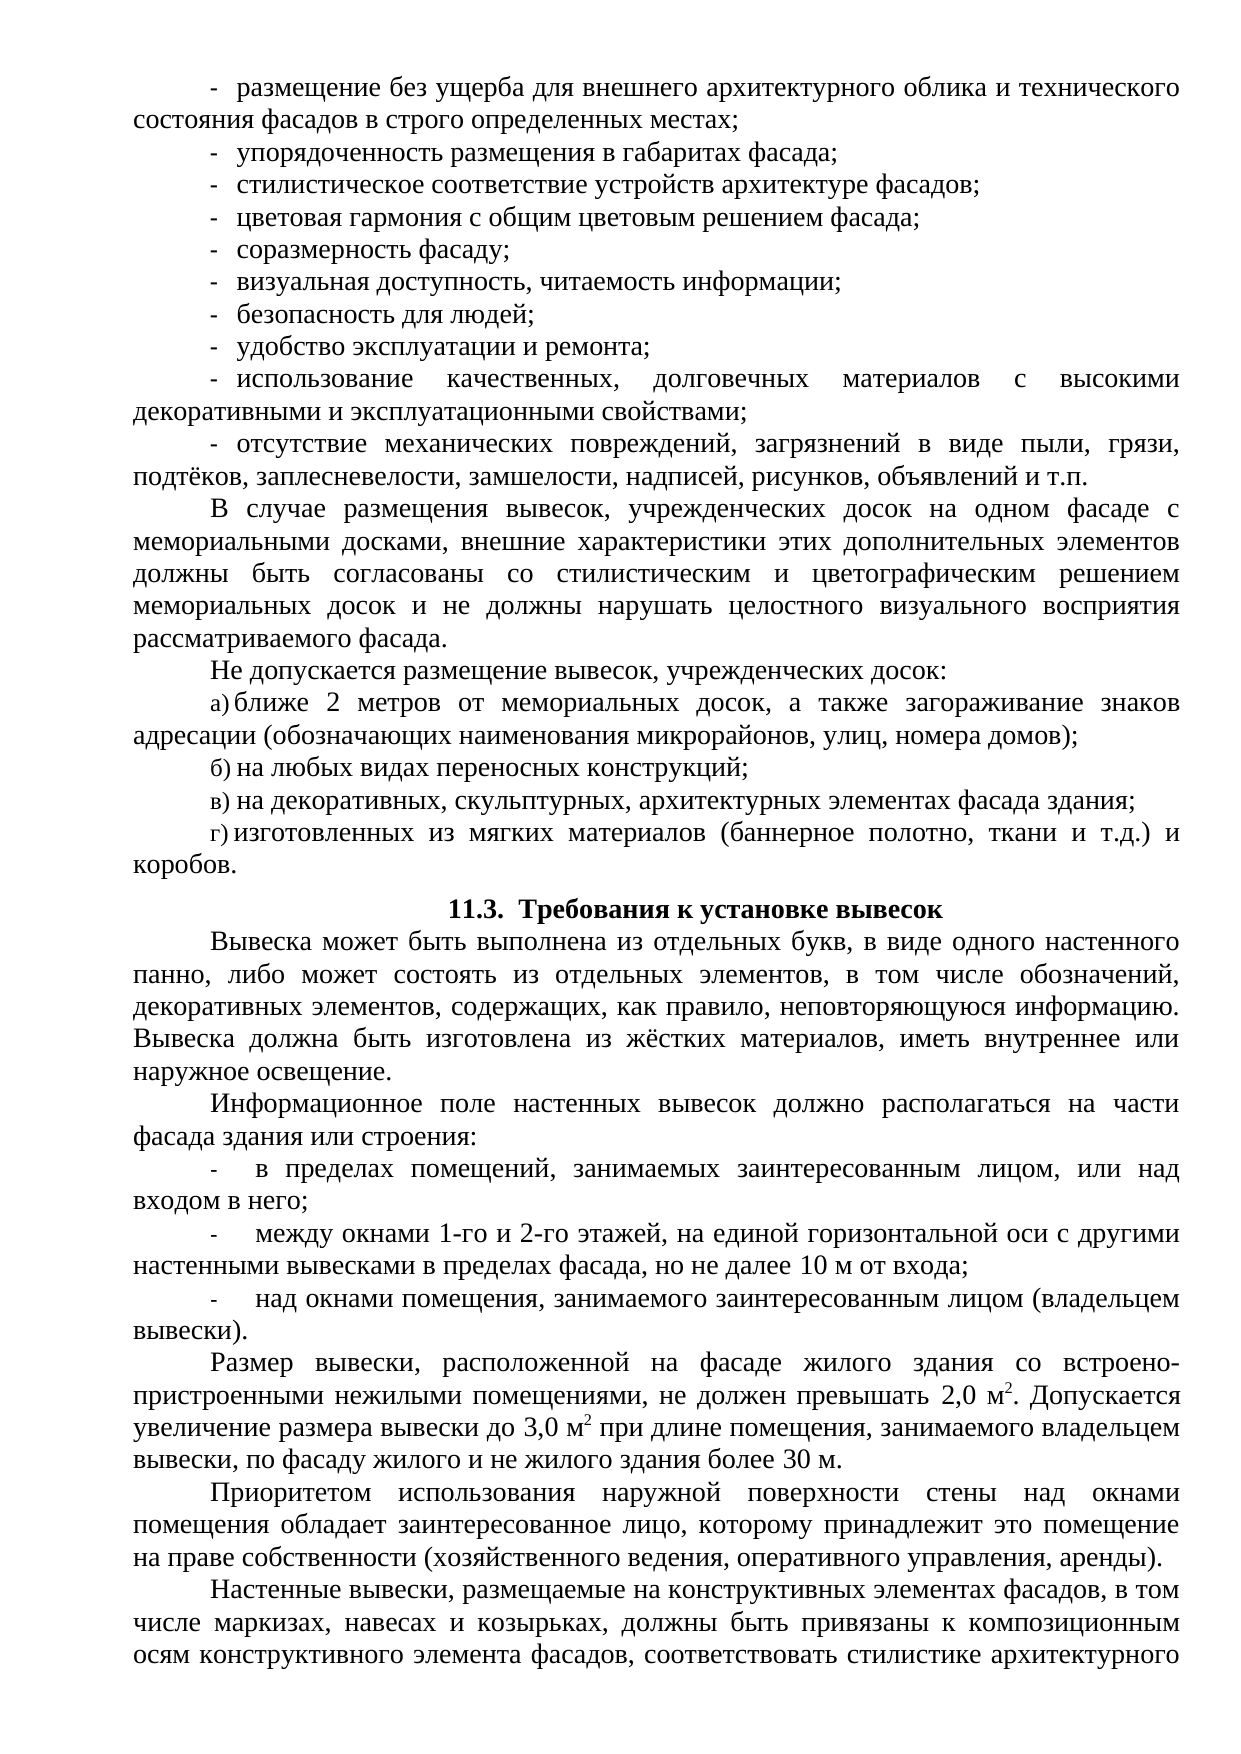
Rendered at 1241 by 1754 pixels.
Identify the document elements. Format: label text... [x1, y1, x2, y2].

text Размер вывески, расположенной на фасаде жилого здания со встроено- пристроенными нежилыми помещениями, не должен превышать 2,0 м2. Допускается увеличение размера вывески до 3,0 м2 при длине помещения, занимаемого владельцем вывески, по фасаду жилого и не жилого здания более 30 м. [133, 1345, 1181, 1475]
list ближе 2 метров от мемориальных досок, а также загораживание знаков адресации (обозначающих наименования микрорайонов, улиц, номера домов); [133, 686, 1181, 750]
list отсутствие механических повреждений, загрязнений в виде пыли, грязи, подтёков, заплесневелости, замшелости, надписей, рисунков, объявлений и т.п. [133, 426, 1181, 491]
list стилистическое соответствие устройств архитектуре фасадов; [133, 167, 1181, 199]
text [133, 1572, 1181, 1669]
list удобство эксплуатации и ремонта; [133, 329, 1181, 362]
list размещение без ущерба для внешнего архитектурного облика и технического состояния фасадов в строго определенных местах; [133, 70, 1181, 135]
list безопасность для людей; [133, 297, 1181, 329]
list над окнами помещения, занимаемого заинтересованным лицом (владельцем вывески). [133, 1281, 1181, 1345]
list Требования к установке вывесок [133, 892, 1181, 924]
list в пределах помещений, занимаемых заинтересованным лицом, или над входом в него; [133, 1151, 1181, 1216]
list на декоративных, скульптурных, архитектурных элементах фасада здания; [133, 783, 1181, 815]
list цветовая гармония с общим цветовым решением фасада; [133, 199, 1181, 232]
text Не допускается размещение вывесок, учрежденческих досок: [133, 653, 1181, 686]
list изготовленных из мягких материалов (баннерное полотно, ткани и т.д.) и коробов. [133, 815, 1181, 880]
list между окнами 1-го и 2-го этажей, на единой горизонтальной оси с другими настенными вывесками в пределах фасада, но не далее 10 м от входа; [133, 1216, 1181, 1281]
text В случае размещения вывесок, учрежденческих досок на одном фасаде с мемориальными досками, внешние характеристики этих дополнительных элементов должны быть согласованы со стилистическим и цветографическим решением мемориальных досок и не должны нарушать целостного визуального восприятия рассматриваемого фасада. [133, 491, 1181, 653]
text Приоритетом использования наружной поверхности стены над окнами помещения обладает заинтересованное лицо, которому принадлежит это помещение на праве собственности (хозяйственного ведения, оперативного управления, аренды). [133, 1475, 1181, 1572]
text Вывеска может быть выполнена из отдельных букв, в виде одного настенного панно, либо может состоять из отдельных элементов, в том числе обозначений, декоративных элементов, содержащих, как правило, неповторяющуюся информацию. Вывеска должна быть изготовлена из жёстких материалов, иметь внутреннее или наружное освещение. [133, 924, 1181, 1086]
list на любых видах переносных конструкций; [133, 750, 1181, 783]
text Информационное поле настенных вывесок должно располагаться на части фасада здания или строения: [133, 1086, 1181, 1151]
list соразмерность фасаду; [133, 232, 1181, 264]
list упорядоченность размещения в габаритах фасада; [133, 135, 1181, 167]
list использование качественных, долговечных материалов с высокими декоративными и эксплуатационными свойствами; [133, 362, 1181, 426]
list визуальная доступность, читаемость информации; [133, 264, 1181, 297]
